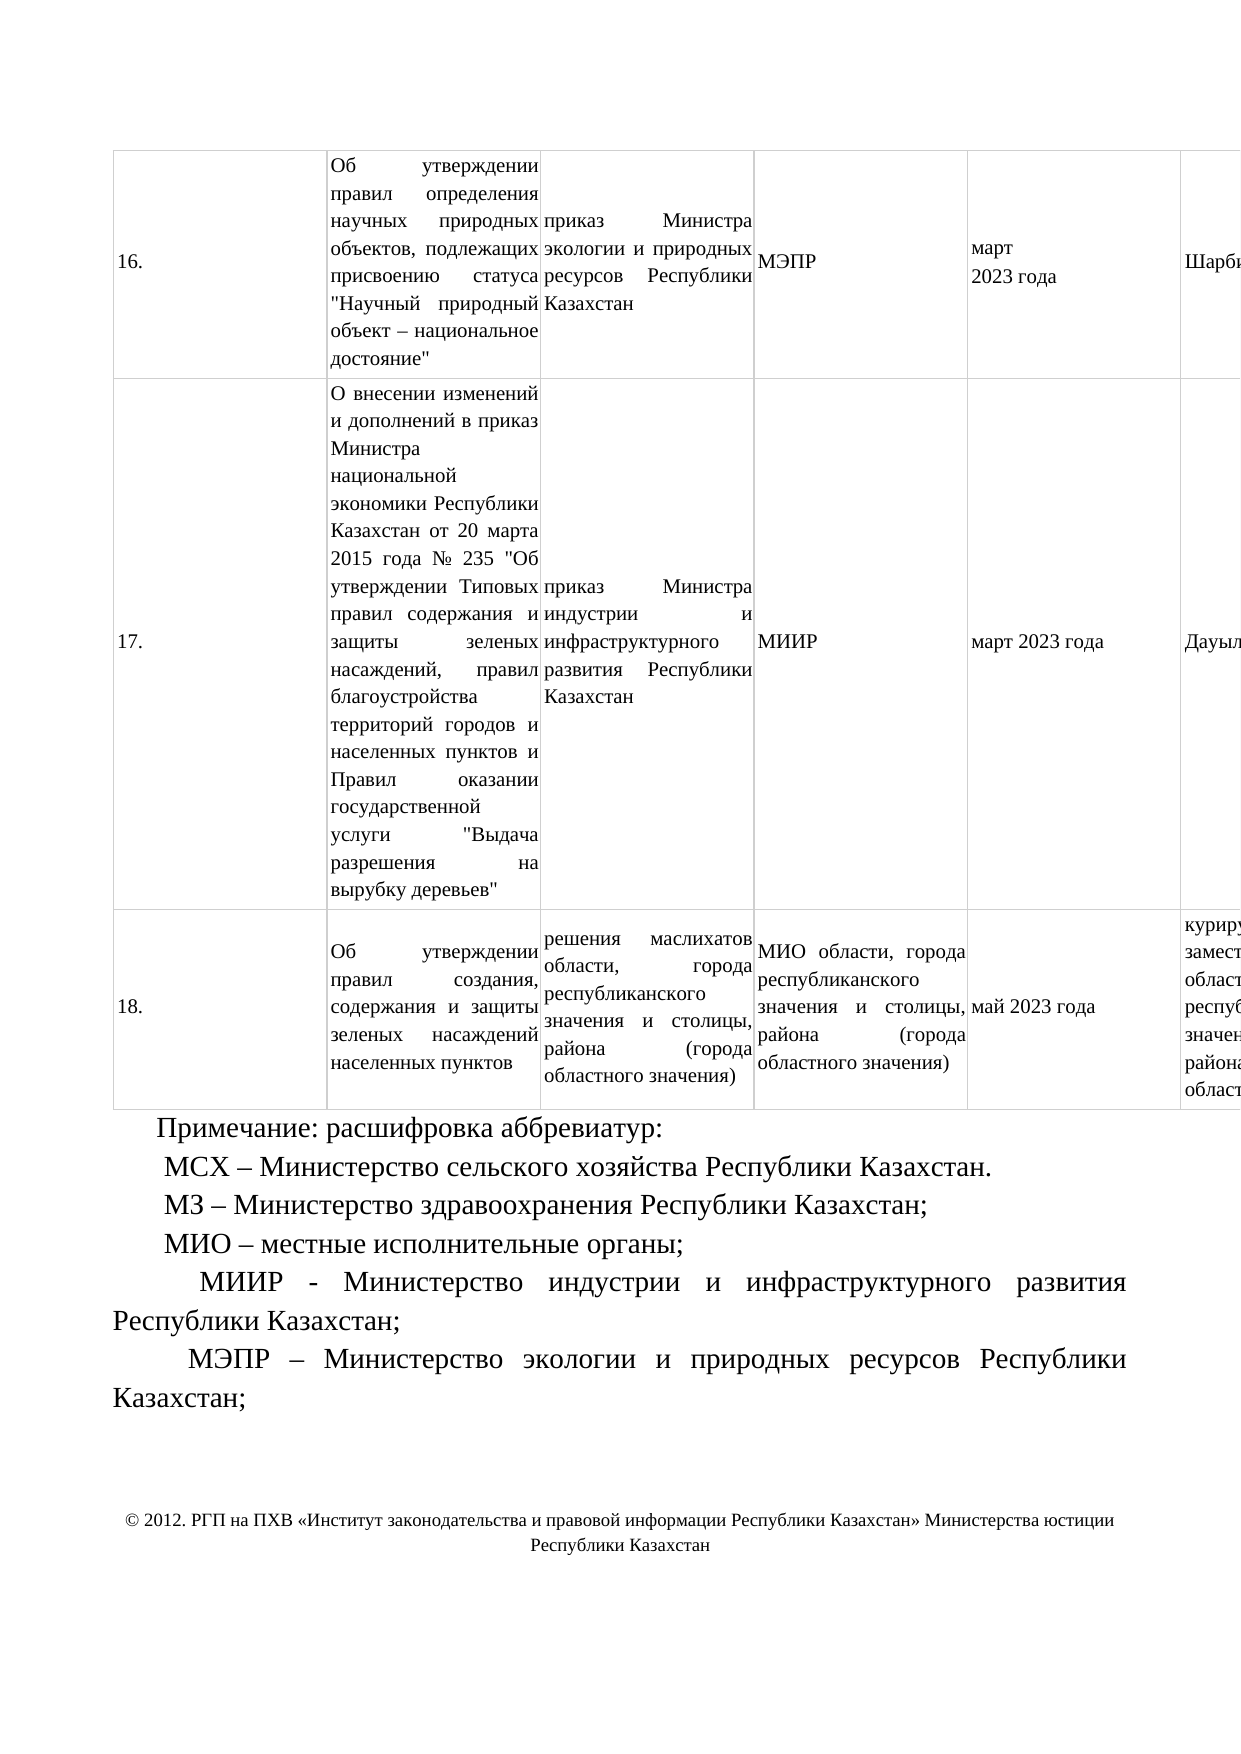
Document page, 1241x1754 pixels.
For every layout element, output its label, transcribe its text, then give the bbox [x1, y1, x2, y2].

table_cell май 2023 года [968, 910, 1180, 1109]
text МСХ – Министерство сельского хозяйства Республики Казахстан. [112, 1149, 1128, 1182]
table_cell март 2023 года [968, 379, 1180, 909]
table_cell МИО области, города республиканского значения и столицы, района (города областного значения) [755, 910, 967, 1109]
text МИО – местные исполнительные органы; [112, 1226, 1128, 1259]
table_cell Шарбиев Н.К. [1181, 151, 1240, 378]
text © 2012. РГП на ПХВ «Институт законодательства и правовой информации Республики Казахстан» Министерства юстиции Республики Казахстан [112, 1509, 1128, 1555]
table_cell Об утверждении правил создания, содержания и защиты зеленых насаждений населенных пунктов [328, 910, 540, 1109]
table_cell О внесении изменений и дополнений в приказ Министра национальной экономики Республики Казахстан от 20 марта 2015 года № 235 "Об утверждении Типовых правил содержания и защиты зеленых насаждений, правил благоустройства территорий городов и населенных пунктов и Правил оказании государственной услуги "Выдача разрешения на вырубку деревьев" [328, 379, 540, 909]
table_cell Дауылбаев Е.А. [1181, 379, 1240, 909]
table_cell март 2023 года [968, 151, 1180, 378]
text МЗ – Министерство здравоохранения Республики Казахстан; [112, 1187, 1128, 1221]
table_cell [541, 151, 753, 378]
table_cell приказ Министра индустрии и инфраструктурного развития Республики Казахстан [541, 379, 753, 909]
table_cell курирующие заместители акимов области, города республиканского значения и столицы, района (города областного значения) [1181, 910, 1240, 1109]
table_cell 17. [114, 379, 326, 909]
table_cell МЭПР [755, 151, 967, 378]
text МИИР - Министерство индустрии и инфраструктурного развития Республики Казахстан; [112, 1264, 1128, 1336]
text МЭПР – Министерство экологии и природных ресурсов Республики Казахстан; [112, 1341, 1128, 1413]
table_cell МИИР [755, 379, 967, 909]
table_cell 16. [114, 151, 326, 378]
table_cell решения маслихатов области, города республиканского значения и столицы, района (города областного значения) [541, 910, 753, 1109]
text Примечание: расшифровка аббревиатур: [112, 1110, 1128, 1144]
table_cell 18. [114, 910, 326, 1109]
table_cell Об утверждении правил определения научных природных объектов, подлежащих присвоению статуса "Научный природный объект – национальное достояние" [328, 151, 540, 378]
